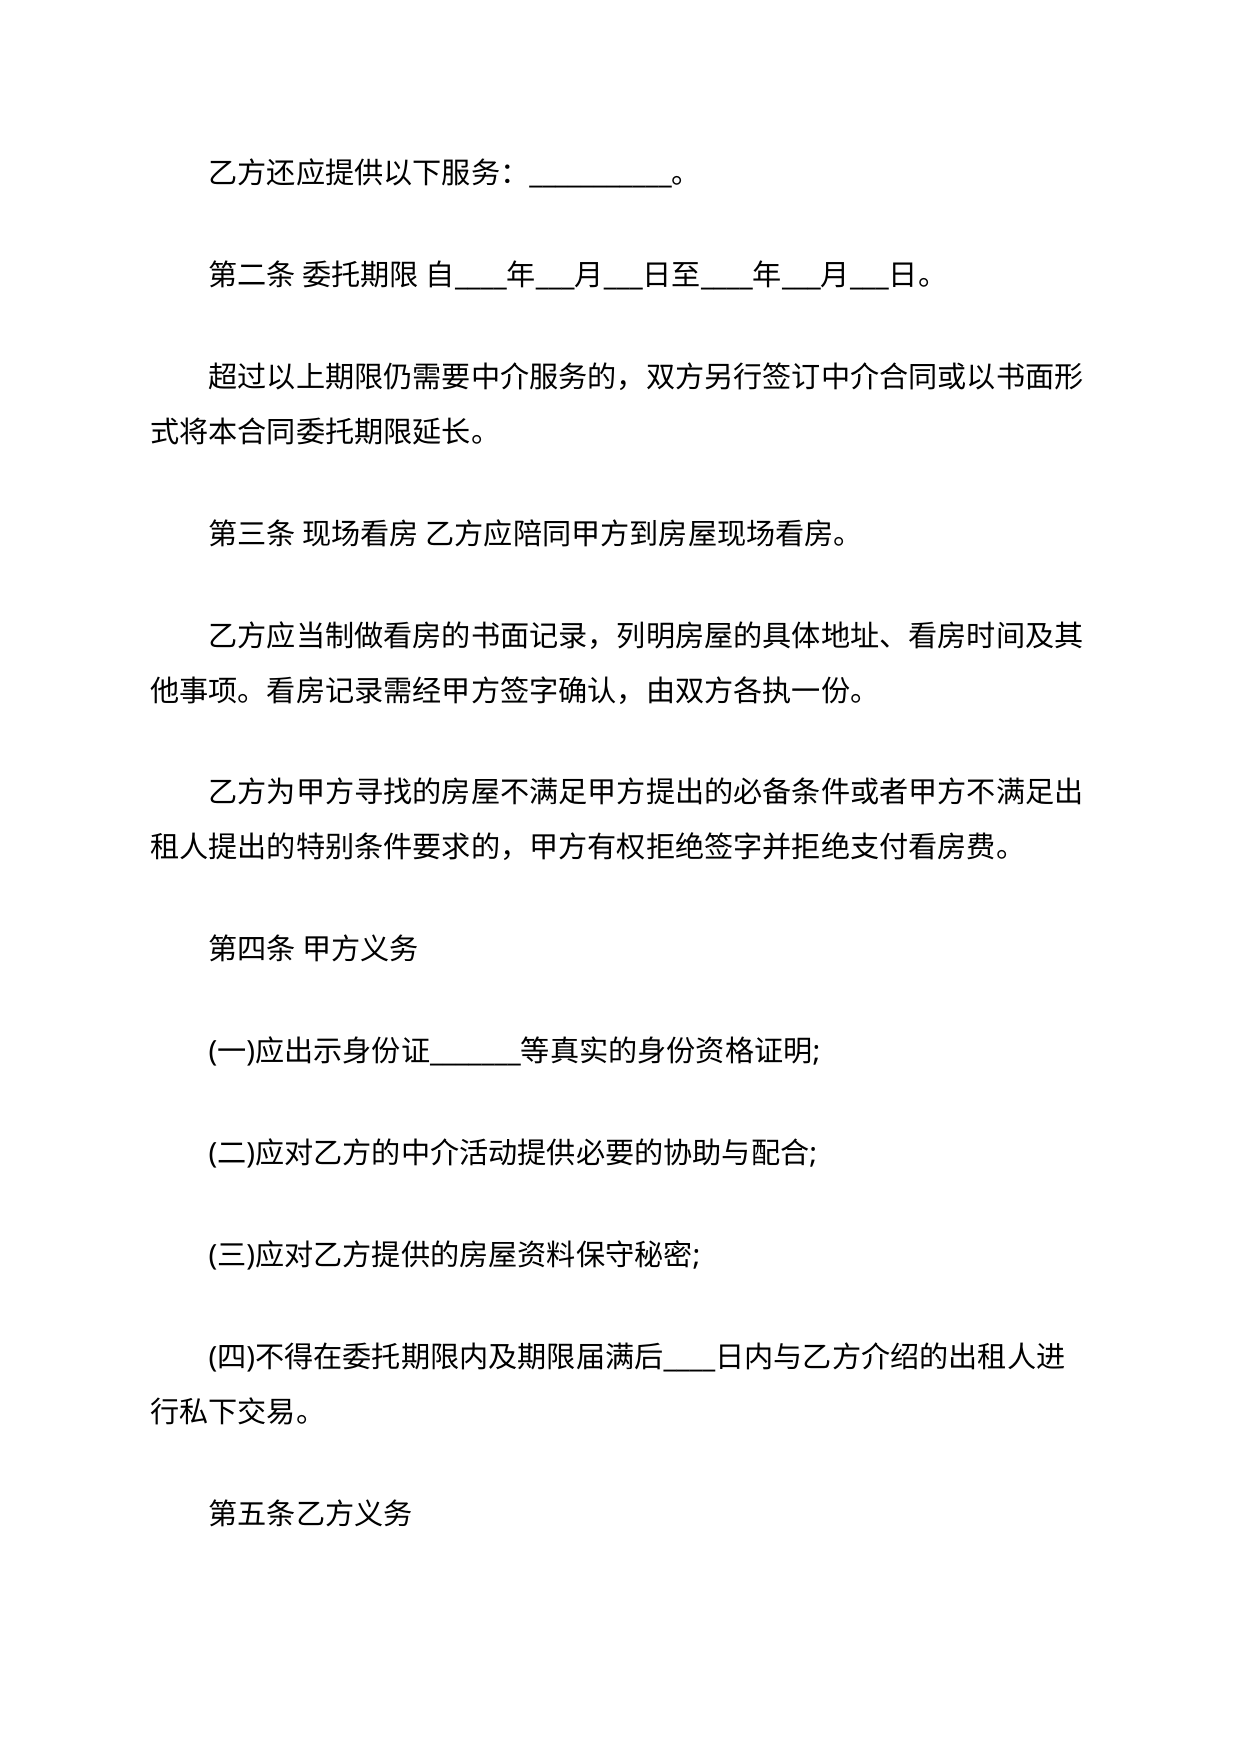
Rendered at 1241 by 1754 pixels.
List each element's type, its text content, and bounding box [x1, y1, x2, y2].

text 第三条 现场看房 乙方应陪同甲方到房屋现场看房。 [150, 511, 1090, 553]
text 乙方还应提供以下服务：___________。 [150, 150, 1090, 192]
text (二)应对乙方的中介活动提供必要的协助与配合; [150, 1129, 1090, 1172]
text 乙方应当制做看房的书面记录，列明房屋的具体地址、看房时间及其他事项。看房记录需经甲方签字确认，由双方各执一份。 [150, 612, 1090, 709]
text 第二条 委托期限 自____年___月___日至____年___月___日。 [150, 252, 1090, 294]
text (四)不得在委托期限内及期限届满后____日内与乙方介绍的出租人进行私下交易。 [150, 1333, 1090, 1431]
text (一)应出示身份证_______等真实的身份资格证明; [150, 1027, 1090, 1070]
text (三)应对乙方提供的房屋资料保守秘密; [150, 1231, 1090, 1274]
text 第四条 甲方义务 [150, 926, 1090, 968]
text 超过以上期限仍需要中介服务的，双方另行签订中介合同或以书面形式将本合同委托期限延长。 [150, 354, 1090, 451]
text 第五条乙方义务 [150, 1490, 1090, 1532]
text 乙方为甲方寻找的房屋不满足甲方提出的必备条件或者甲方不满足出租人提出的特别条件要求的，甲方有权拒绝签字并拒绝支付看房费。 [150, 769, 1090, 866]
